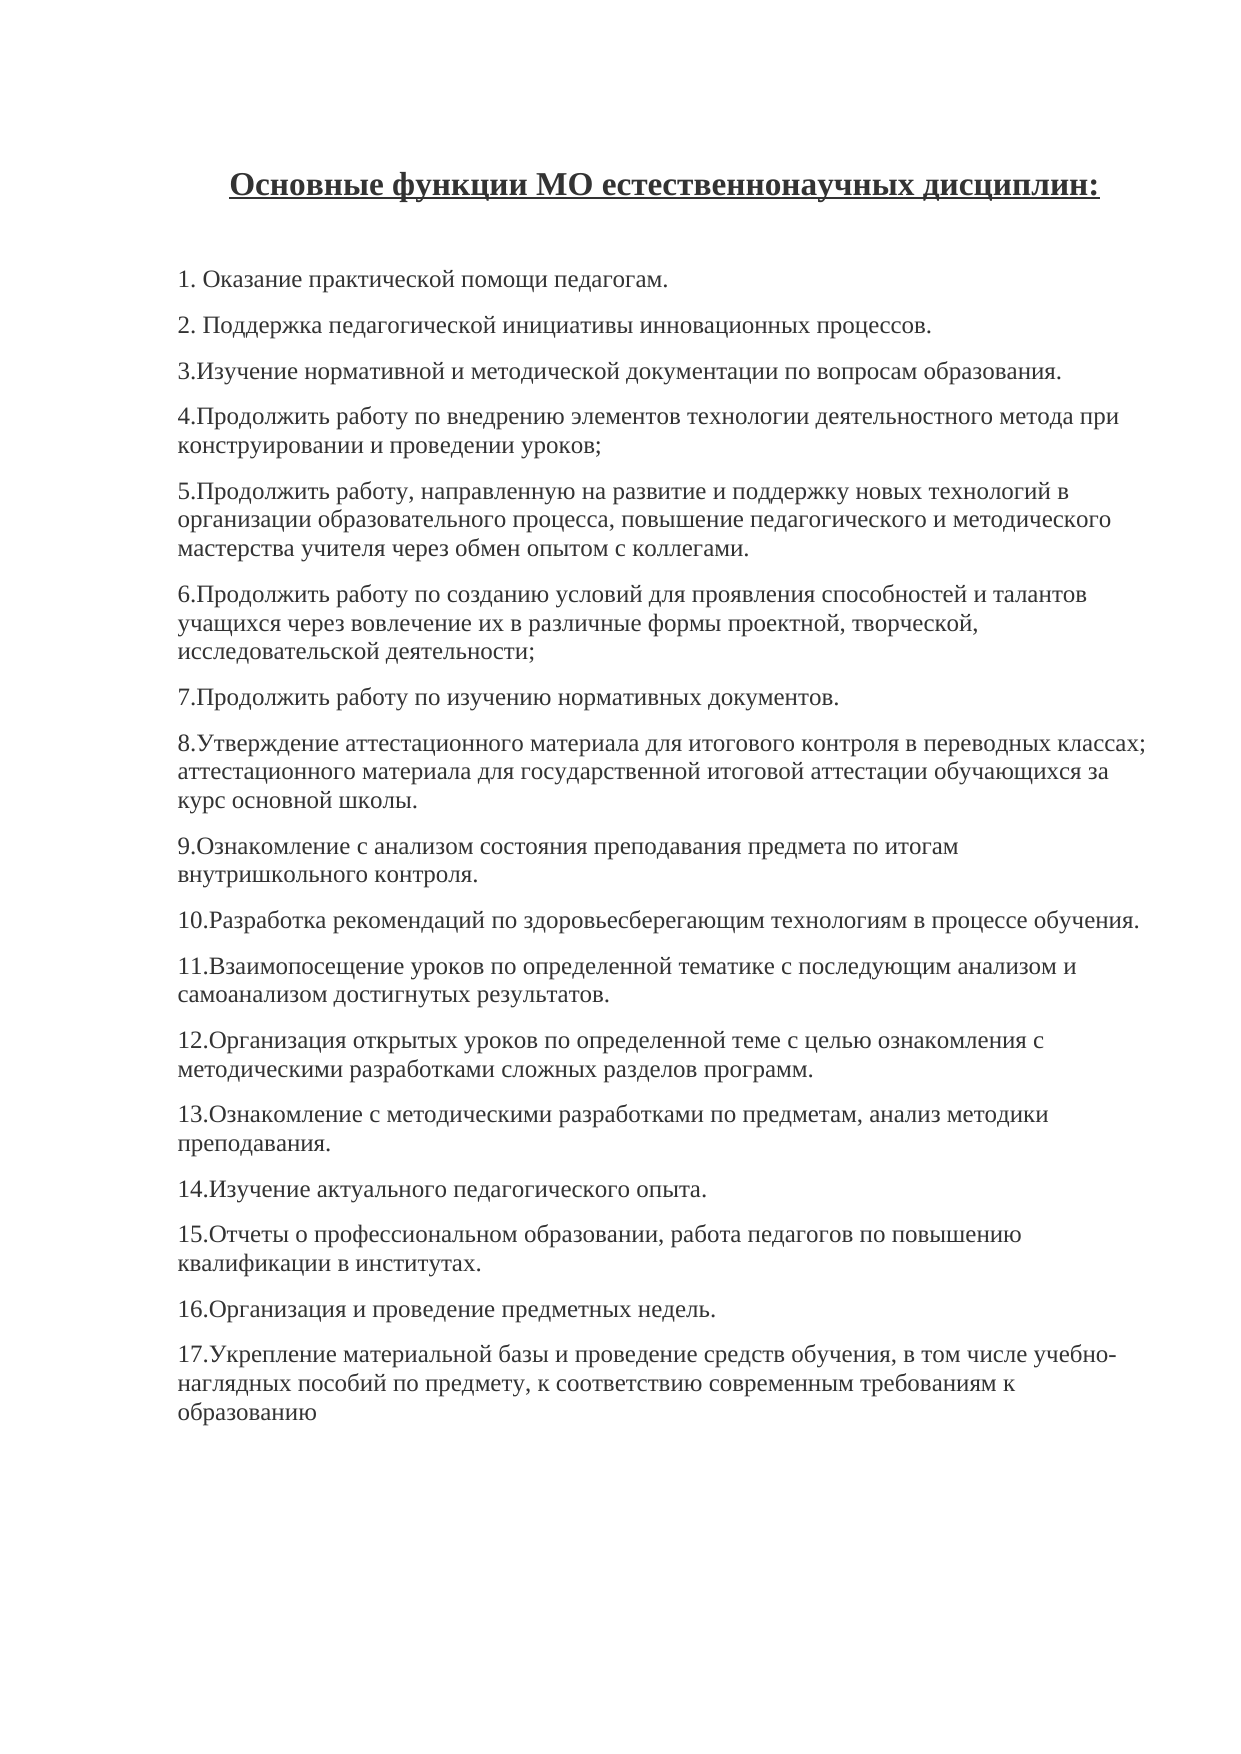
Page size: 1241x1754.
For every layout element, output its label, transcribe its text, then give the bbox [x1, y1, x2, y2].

text 4.Продолжить работу по внедрению элементов технологии деятельностного метода при конструировании и проведении уроков; [177, 401, 1152, 459]
text 7.Продолжить работу по изучению нормативных документов. [177, 682, 1152, 711]
text 12.Организация открытых уроков по определенной теме с целью ознакомления с методическими разработками сложных разделов программ. [177, 1025, 1152, 1083]
text 17.Укрепление материальной базы и проведение средств обучения, в том числе учебно-наглядных пособий по предмету, к соответствию современным требованиям к образованию [177, 1339, 1152, 1426]
text 5.Продолжить работу, направленную на развитие и поддержку новых технологий в организации образовательного процесса, повышение педагогического и методического мастерства учителя через обмен опытом с коллегами. [177, 476, 1152, 562]
text Основные функции МО естественнонаучных дисциплин: [177, 164, 1152, 202]
text 10.Разработка рекомендаций по здоровьесберегающим технологиям в процессе обучения. [177, 905, 1152, 934]
text 13.Ознакомление с методическими разработками по предметам, анализ методики преподавания. [177, 1099, 1152, 1157]
text 8.Утверждение аттестационного материала для итогового контроля в переводных классах; аттестационного материала для государственной итоговой аттестации обучающихся за курс основной школы. [177, 728, 1152, 814]
text 6.Продолжить работу по созданию условий для проявления способностей и талантов учащихся через вовлечение их в различные формы проектной, творческой, исследовательской деятельности; [177, 579, 1152, 665]
text 2. Поддержка педагогической инициативы инновационных процессов. [177, 310, 1152, 339]
text 11.Взаимопосещение уроков по определенной тематике с последующим анализом и самоанализом достигнутых результатов. [177, 951, 1152, 1008]
text 9.Ознакомление с анализом состояния преподавания предмета по итогам внутришкольного контроля. [177, 831, 1152, 888]
text 3.Изучение нормативной и методической документации по вопросам образования. [177, 356, 1152, 384]
text 14.Изучение актуального педагогического опыта. [177, 1174, 1152, 1203]
text 1. Оказание практической помощи педагогам. [177, 264, 1152, 293]
text 15.Отчеты о профессиональном образовании, работа педагогов по повышению квалификации в институтах. [177, 1219, 1152, 1277]
text 16.Организация и проведение предметных недель. [177, 1294, 1152, 1323]
